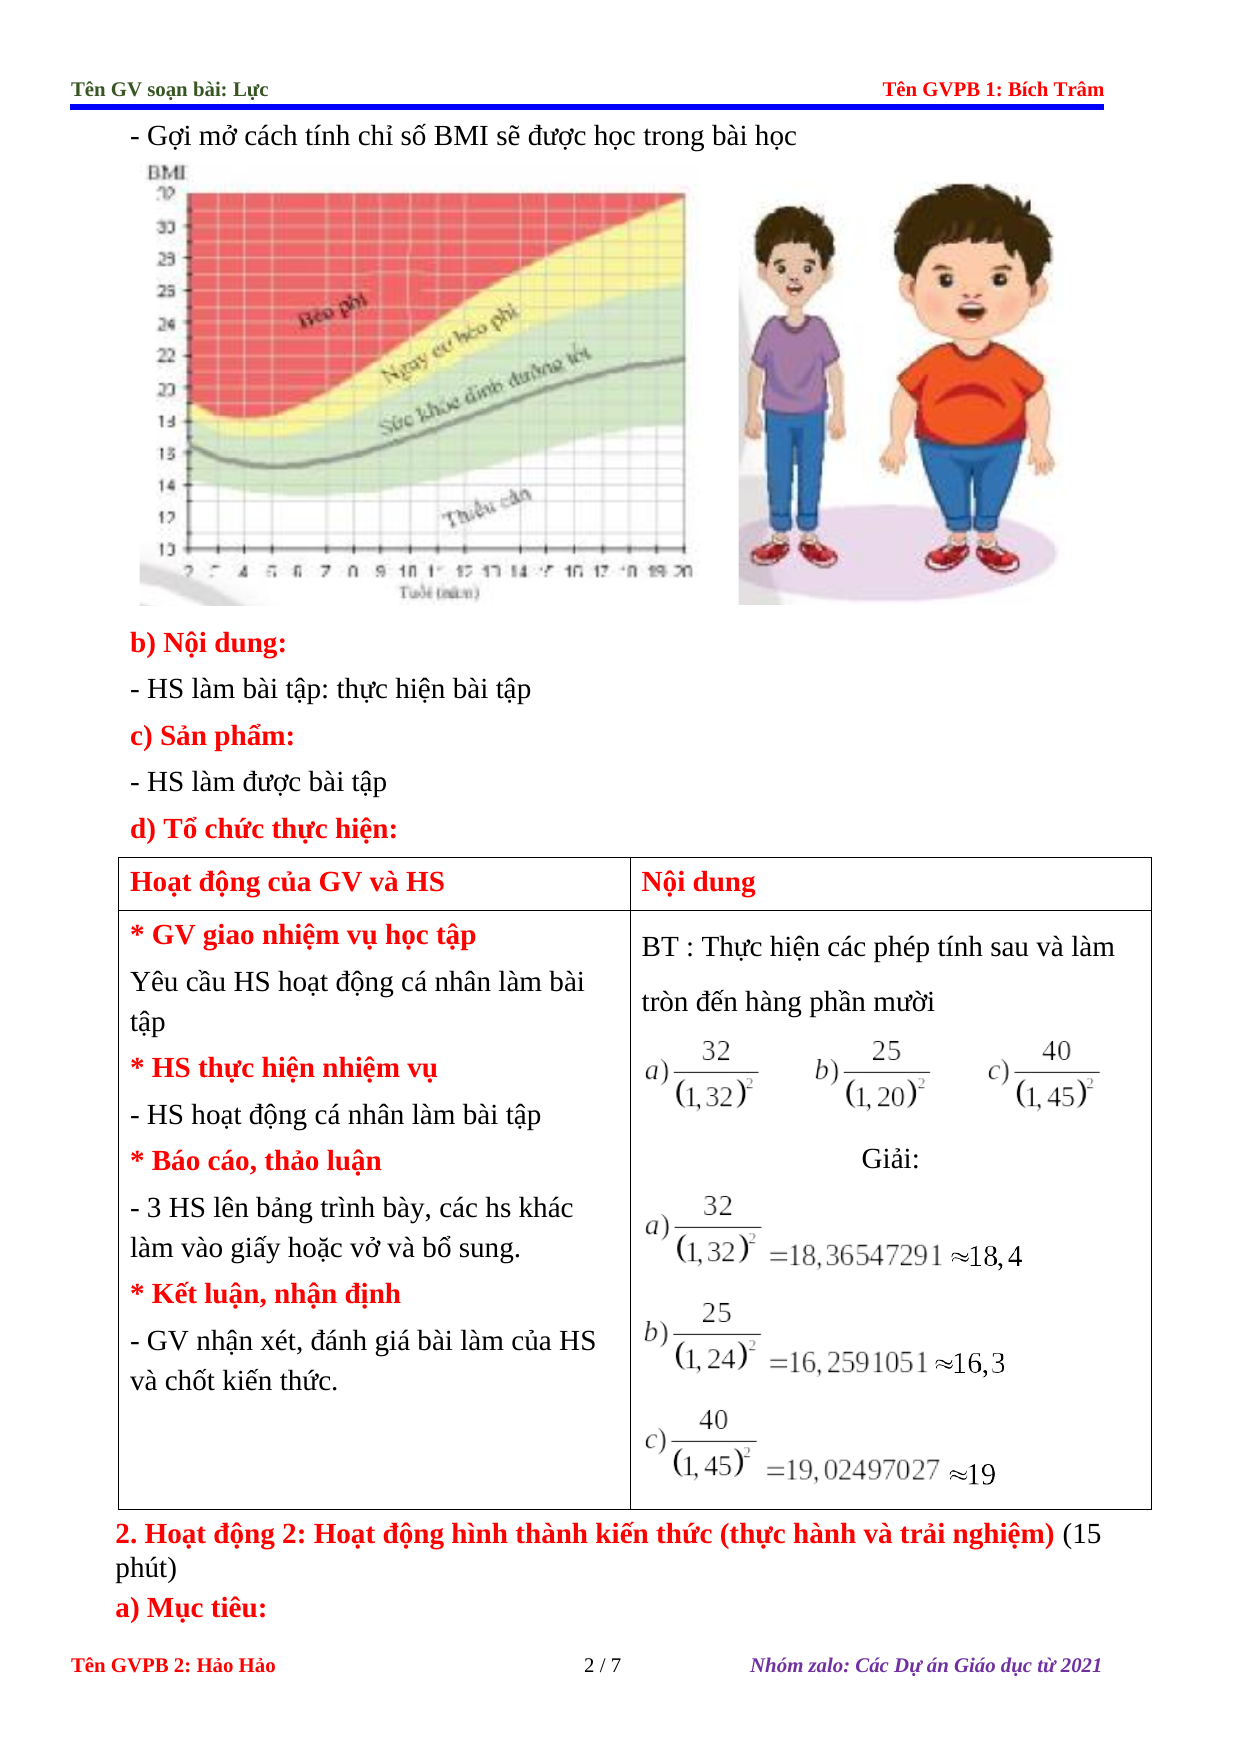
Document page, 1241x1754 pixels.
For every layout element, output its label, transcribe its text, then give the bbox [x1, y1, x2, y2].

table_header Hoạt động của GV và HSID15 2022 NHOM CANH DIEU NHAN SP CTST ID18 STT 143 [119, 858, 630, 910]
text c) Sản phẩm: [130, 718, 1104, 751]
text - HS làm bài tập: thực hiện bài tập [130, 671, 1104, 705]
table_header Nội dung [631, 858, 1151, 910]
picture [738, 178, 1066, 605]
picture [139, 161, 702, 606]
text d) Tổ chức thực hiện: [130, 811, 1104, 844]
text - Gợi mở cách tính chỉ số BMI sẽ được học trong bài học [130, 118, 1104, 152]
table_cell * GV giao nhiệm vụ học tập Yêu cầu HS hoạt động cá nhân làm bài tập * HS thực hiện nhiệm vụ - HS hoạt động cá nhân làm bài tập * Báo cáo, thảo luận - 3 HS lên bảng trình bày, các hs khác làm vào giấy hoặc vở và bổ sung. * Kết luận, nhận định - GV nhận xét, đánh giá bài làm của HS và chốt kiến thức. [119, 911, 630, 1509]
text a) Mục tiêu: [115, 1590, 1104, 1623]
text - HS làm được bài tập [130, 764, 1104, 798]
text 2. Hoạt động 2: Hoạt động hình thành kiến thức (thực hành và trải nghiệm) (15 phút) [115, 1517, 1104, 1584]
table_cell BT : Thực hiện các phép tính sau và làm tròn đến hàng phần mười Giải: [631, 911, 1151, 1509]
